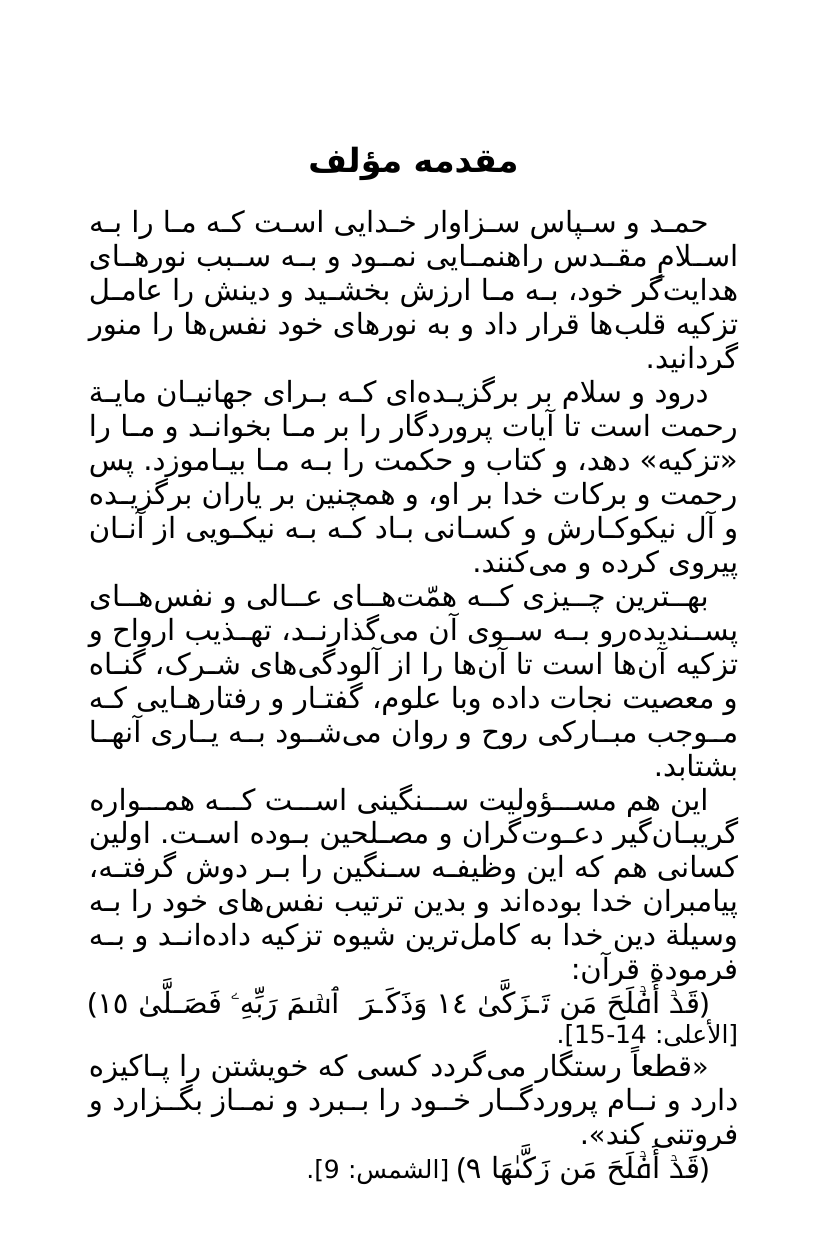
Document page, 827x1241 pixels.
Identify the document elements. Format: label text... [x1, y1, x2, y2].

text این هم مسؤولیت سنگینی است که همواره گریبان‌گیر دعوت‌گران و مصلحین بوده است. اولین کسانی هم که این وظیفه سنگین را بر دوش گرفته، پیامبران خدا بوده‌اند و بدین ترتیب نفس‌های خود را به وسیلة دین خدا به کامل‌ترین شیوه تزکیه داده‌اند و به فرمودة قرآن: [89, 783, 738, 987]
text درود و سلام بر برگزیده‌ای که برای جهانیان مایة رحمت است تا آیات پروردگار را بر ما بخواند و ما را «تزکیه» دهد، و کتاب و حکمت را به ما بیاموزد. پس رحمت و برکات خدا بر او، و همچنین بر یاران برگزیده و آل ‌نیکوکارش و کسانی باد که به نیکویی از آنان پیروی کرده و می‌کنند. [89, 375, 738, 579]
text بهترین چیزی که همّت‌های عالی و نفس‌های پسندیده‌رو به سوی آن می‌گذارند، تهذیب ارواح و تزکیه آن‌ها است تا آن‌ها را از آلودگی‌های شرک، گناه و معصیت نجات داده وبا علوم، گفتار و رفتارهایی که موجب مبارکی روح و روان می‌شود به یاری آنها بشتابد. [89, 579, 738, 783]
text «قطعاً رستگار می‌گردد کسی که خویشتن را پاکیزه دارد و نام پروردگار خود را ببرد و نماز بگزارد و فروتنی کند». [89, 1050, 738, 1152]
text ﴿قَدۡ أَفۡلَحَ مَن تَزَكَّىٰ ١٤ وَذَكَرَ ٱسۡمَ رَبِّهِۦ فَصَلَّىٰ ١٥﴾ [الأعلی: 14-15]. [89, 987, 738, 1050]
text حمد و سپاس سزاوار خدایی است که ما را به اسلامِ مقدس راهنمایی نمود و به سبب نورهای هدایت‌گر خود، به ما ارزش بخشید و دینش را عامل تزکیه قلب‌ها قرار داد و به نورهای خود نفس‌ها را منور گردانید. [89, 206, 738, 375]
text مقدمه مؤلف [89, 142, 738, 181]
text ﴿قَدۡ أَفۡلَحَ مَن زَكَّىٰهَا ٩﴾ [الشمس: 9]. [89, 1152, 738, 1186]
